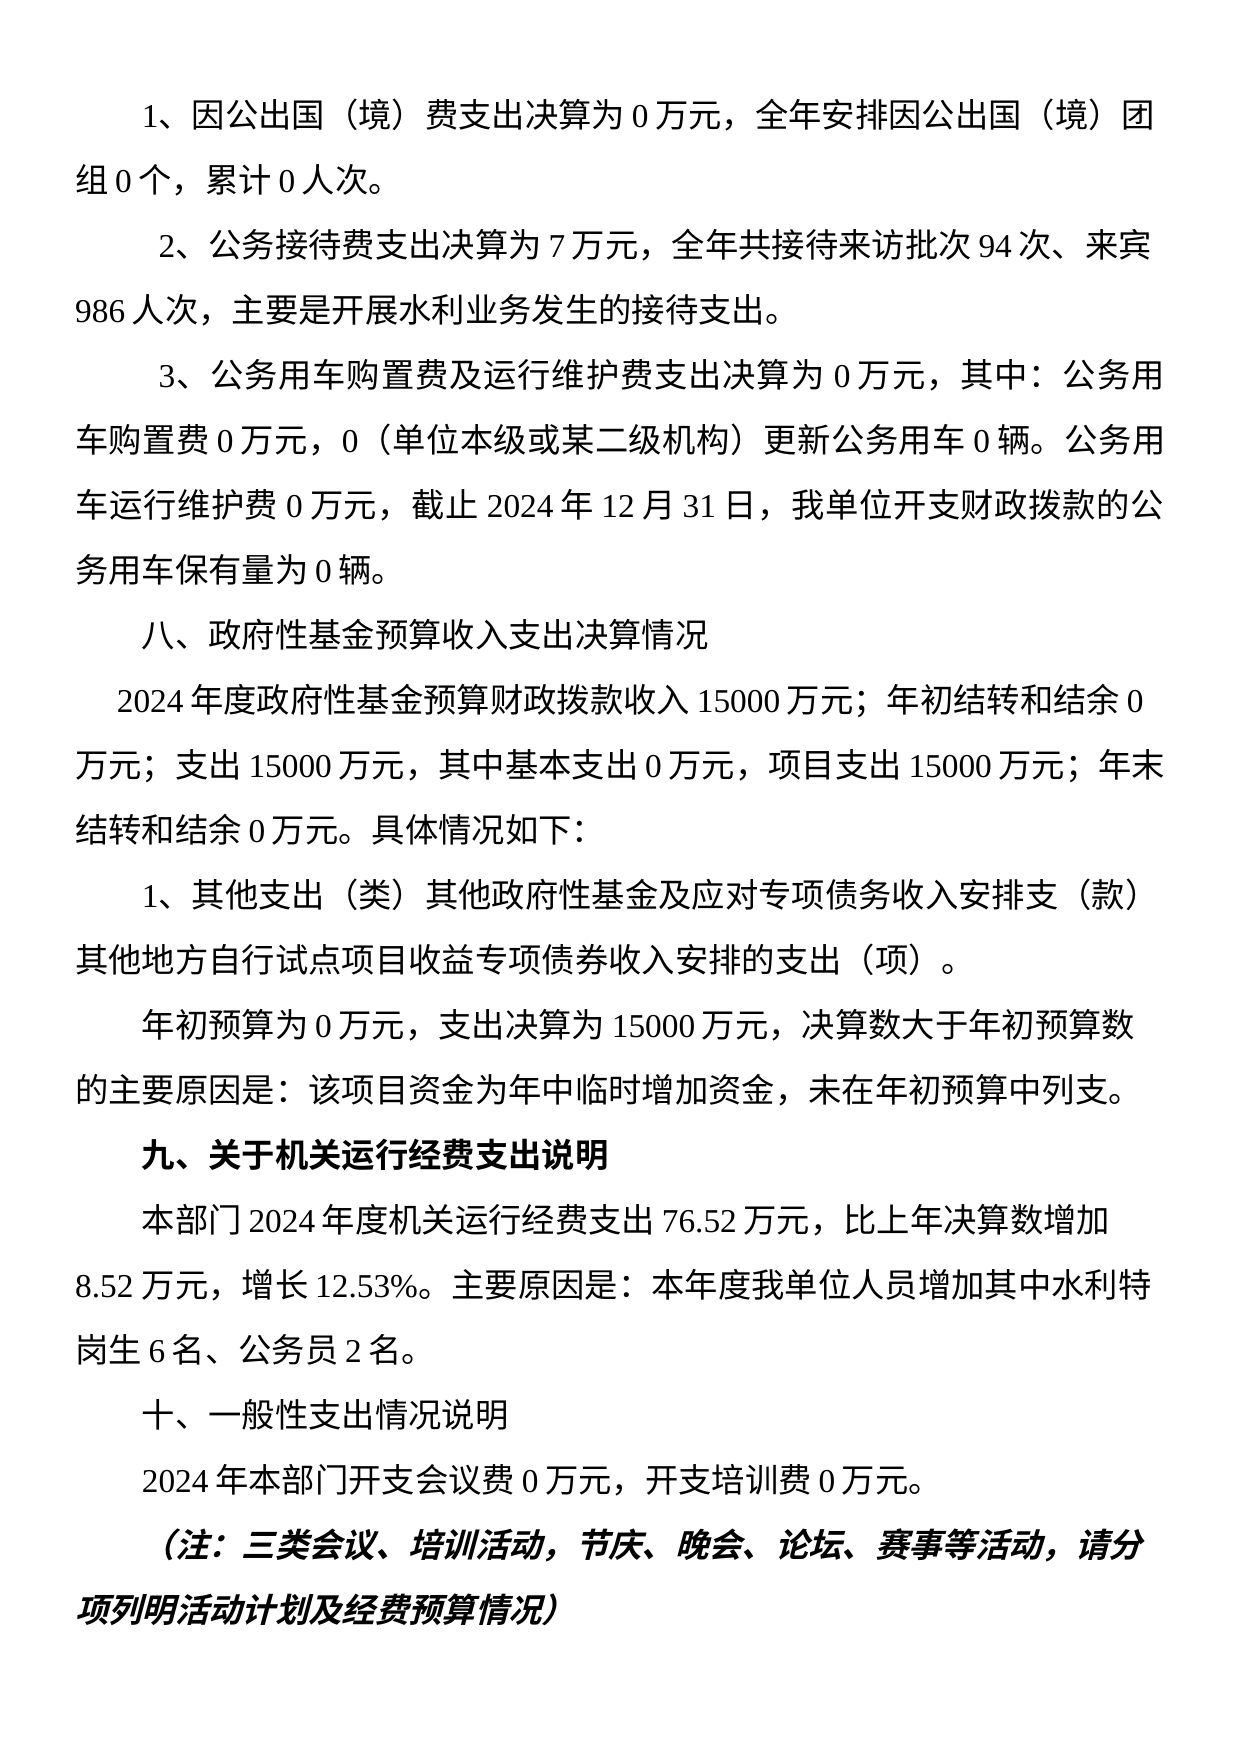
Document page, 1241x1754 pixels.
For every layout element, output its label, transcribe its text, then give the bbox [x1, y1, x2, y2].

text 3、公务用车购置费及运行维护费支出决算为0万元，其中：公务用车购置费0万元，0（单位本级或某二级机构）更新公务用车0辆。公务用车运行维护费0万元，截止2024年12月31日，我单位开支财政拨款的公务用车保有量为0辆。 [75, 341, 1165, 601]
text 2、公务接待费支出决算为7万元，全年共接待来访批次94次、来宾986人次，主要是开展水利业务发生的接待支出。 [75, 211, 1165, 341]
text 八、政府性基金预算收入支出决算情况 [75, 601, 1165, 666]
text 本部门2024年度机关运行经费支出76.52万元，比上年决算数增加8.52 万元，增长12.53%。主要原因是：本年度我单位人员增加其中水利特岗生6名、公务员2名。 [75, 1186, 1165, 1381]
list 1、因公出国（境）费支出决算为0万元，全年安排因公出国（境）团组0个，累计0人次。 [75, 81, 1165, 211]
text 2024年本部门开支会议费0万元，开支培训费0万元。 [75, 1446, 1165, 1511]
text （注：三类会议、培训活动，节庆、晚会、论坛、赛事等活动，请分项列明活动计划及经费预算情况） [75, 1511, 1165, 1641]
text 九、关于机关运行经费支出说明 [75, 1121, 1165, 1186]
text 2024年度政府性基金预算财政拨款收入15000万元；年初结转和结余0万元；支出15000万元，其中基本支出0万元，项目支出15000万元；年末结转和结余0万元。具体情况如下： [75, 666, 1165, 861]
text 十、一般性支出情况说明 [75, 1381, 1165, 1446]
text 1、其他支出（类）其他政府性基金及应对专项债务收入安排支（款）其他地方自行试点项目收益专项债券收入安排的支出（项）。 [75, 861, 1165, 991]
text 年初预算为0万元，支出决算为15000万元，决算数大于年初预算数的主要原因是：该项目资金为年中临时增加资金，未在年初预算中列支。 [75, 991, 1165, 1121]
